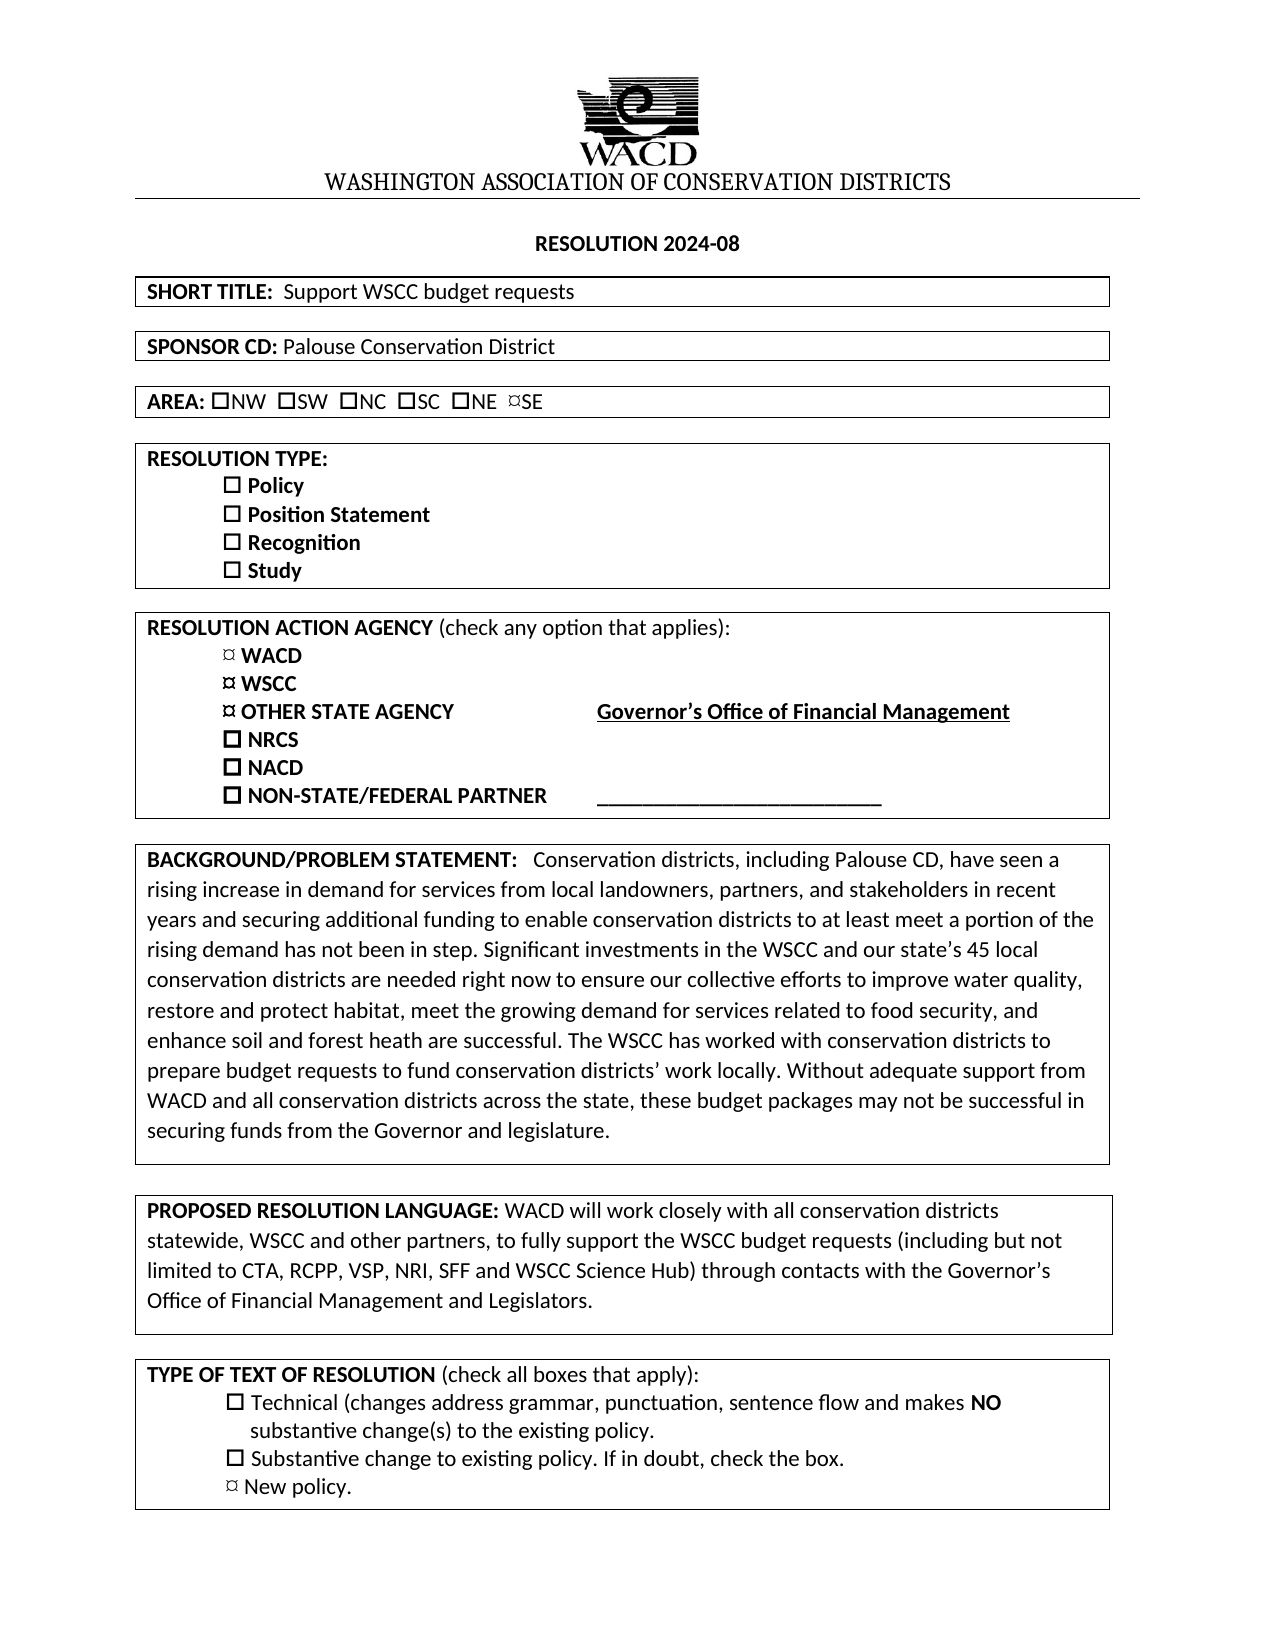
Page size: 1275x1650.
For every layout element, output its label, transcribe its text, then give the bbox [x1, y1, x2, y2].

table_header SHORT TITLE: Support WSCC budget requests [136, 278, 1109, 306]
table_header TYPE OF TEXT OF RESOLUTION (check all boxes that apply): Technical (changes address grammar, punctuation, sentence flow and makes NO substantive change(s) to the existing policy. Substantive change to existing policy. If in doubt, check the box. New policy. [136, 1360, 1109, 1509]
table_header RESOLUTION ACTION AGENCY (check any option that applies): WACD WSCC OTHER STATE AGENCY Governor’s Office of Financial Management NRCS NACD NON-STATE/FEDERAL PARTNER _________________________ [136, 613, 1109, 818]
text RESOLUTION 2024-08 [135, 199, 1140, 258]
table_header RESOLUTION TYPE: Policy Position Statement Recognition Study [136, 444, 1109, 588]
table_header PROPOSED RESOLUTION LANGUAGE: WACD will work closely with all conservation districts statewide, WSCC and other partners, to fully support the WSCC budget requests (including but not limited to CTA, RCPP, VSP, NRI, SFF and WSCC Science Hub) through contacts with the Governor’s Office of Financial Management and Legislators. [136, 1196, 1112, 1333]
picture [575, 75, 700, 168]
table_header AREA: NW SW NC SC NE SE [136, 387, 1109, 417]
table_header BACKGROUND/PROBLEM STATEMENT: Conservation districts, including Palouse CD, have seen a rising increase in demand for services from local landowners, partners, and stakeholders in recent years and securing additional funding to enable conservation districts to at least meet a portion of the rising demand has not been in step. Significant investments in the WSCC and our state’s 45 local conservation districts are needed right now to ensure our collective efforts to improve water quality, restore and protect habitat, meet the growing demand for services related to food security, and enhance soil and forest heath are successful. The WSCC has worked with conservation districts to prepare budget requests to fund conservation districts’ work locally. Without adequate support from WACD and all conservation districts across the state, these budget packages may not be successful in securing funds from the Governor and legislature. [136, 845, 1109, 1163]
table_header SPONSOR CD: Palouse Conservation District [136, 332, 1109, 360]
